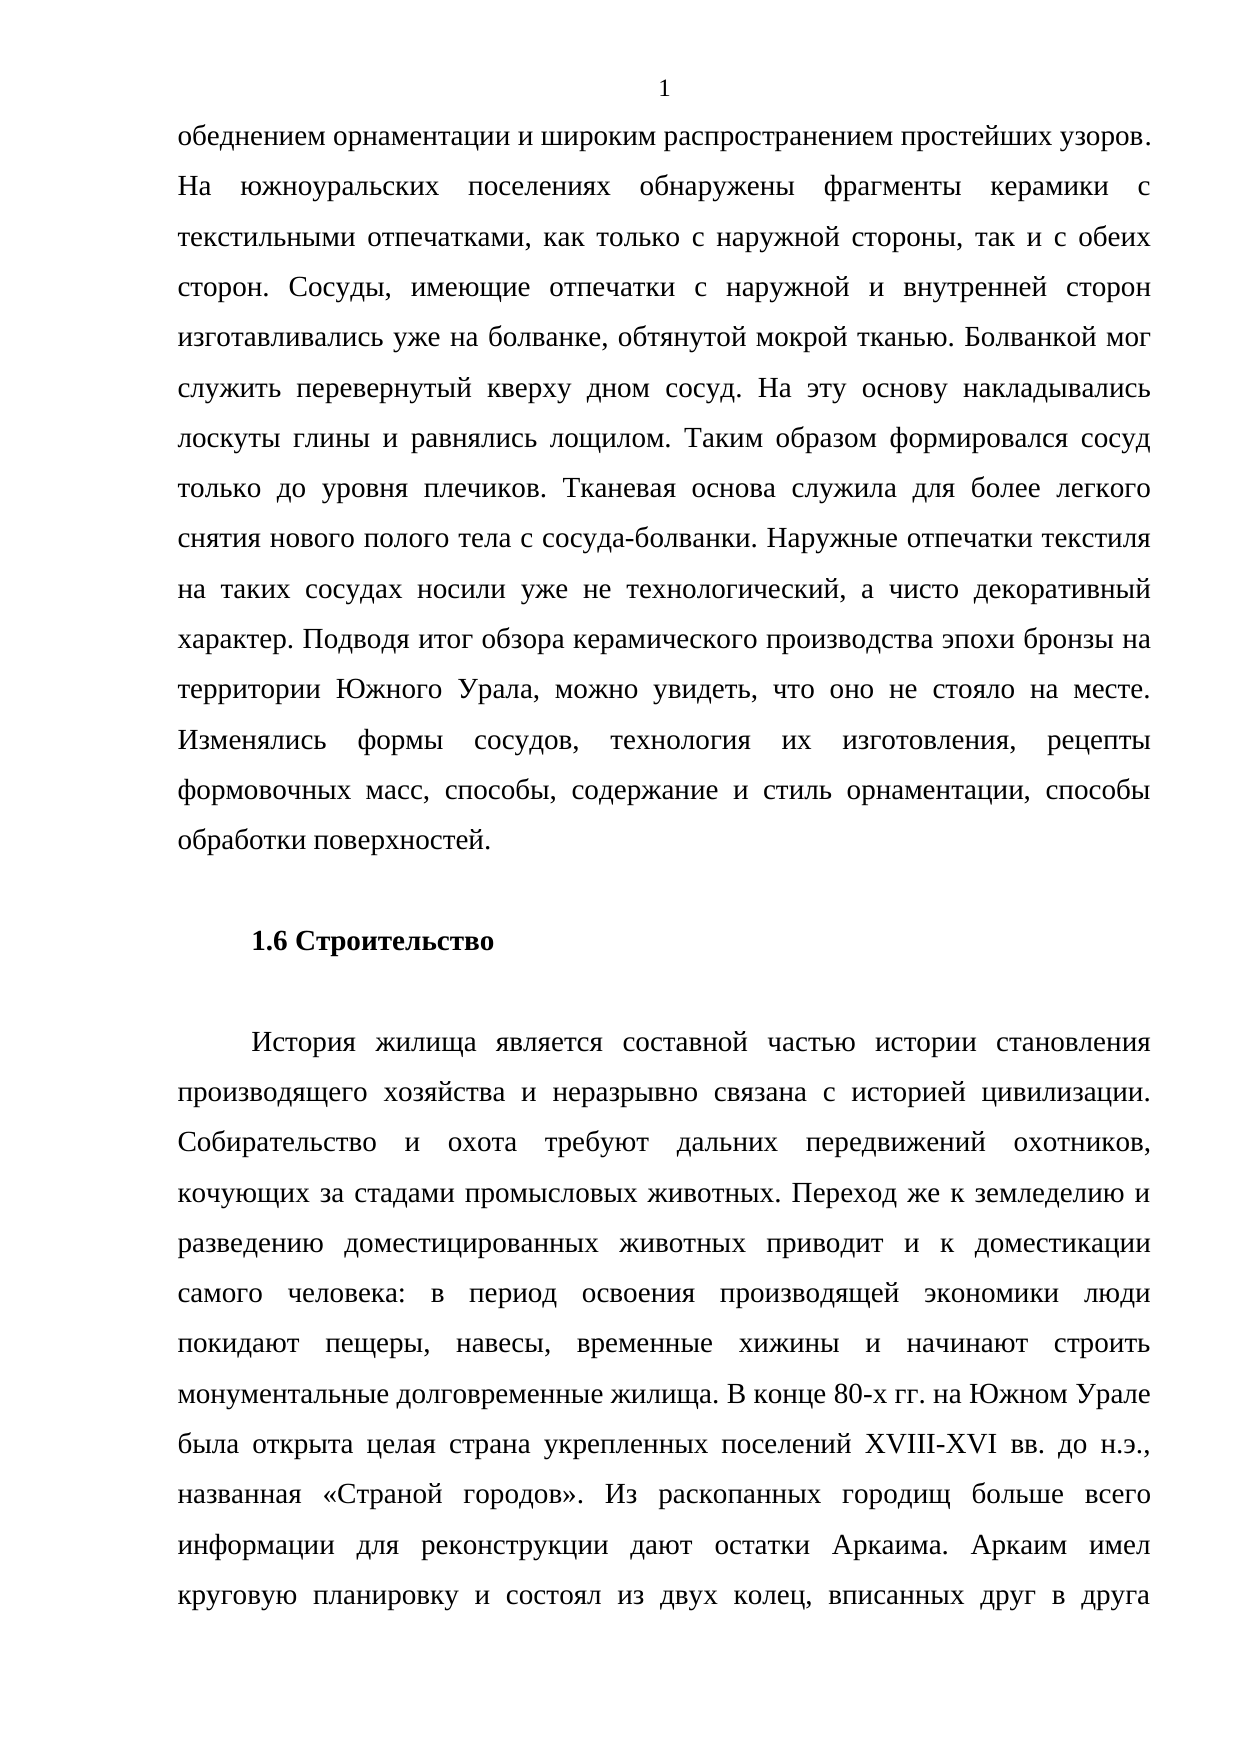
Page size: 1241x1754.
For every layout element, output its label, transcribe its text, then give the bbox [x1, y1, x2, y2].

text 1.6 Строительство [177, 923, 1152, 957]
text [177, 118, 1152, 856]
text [177, 1024, 1152, 1611]
